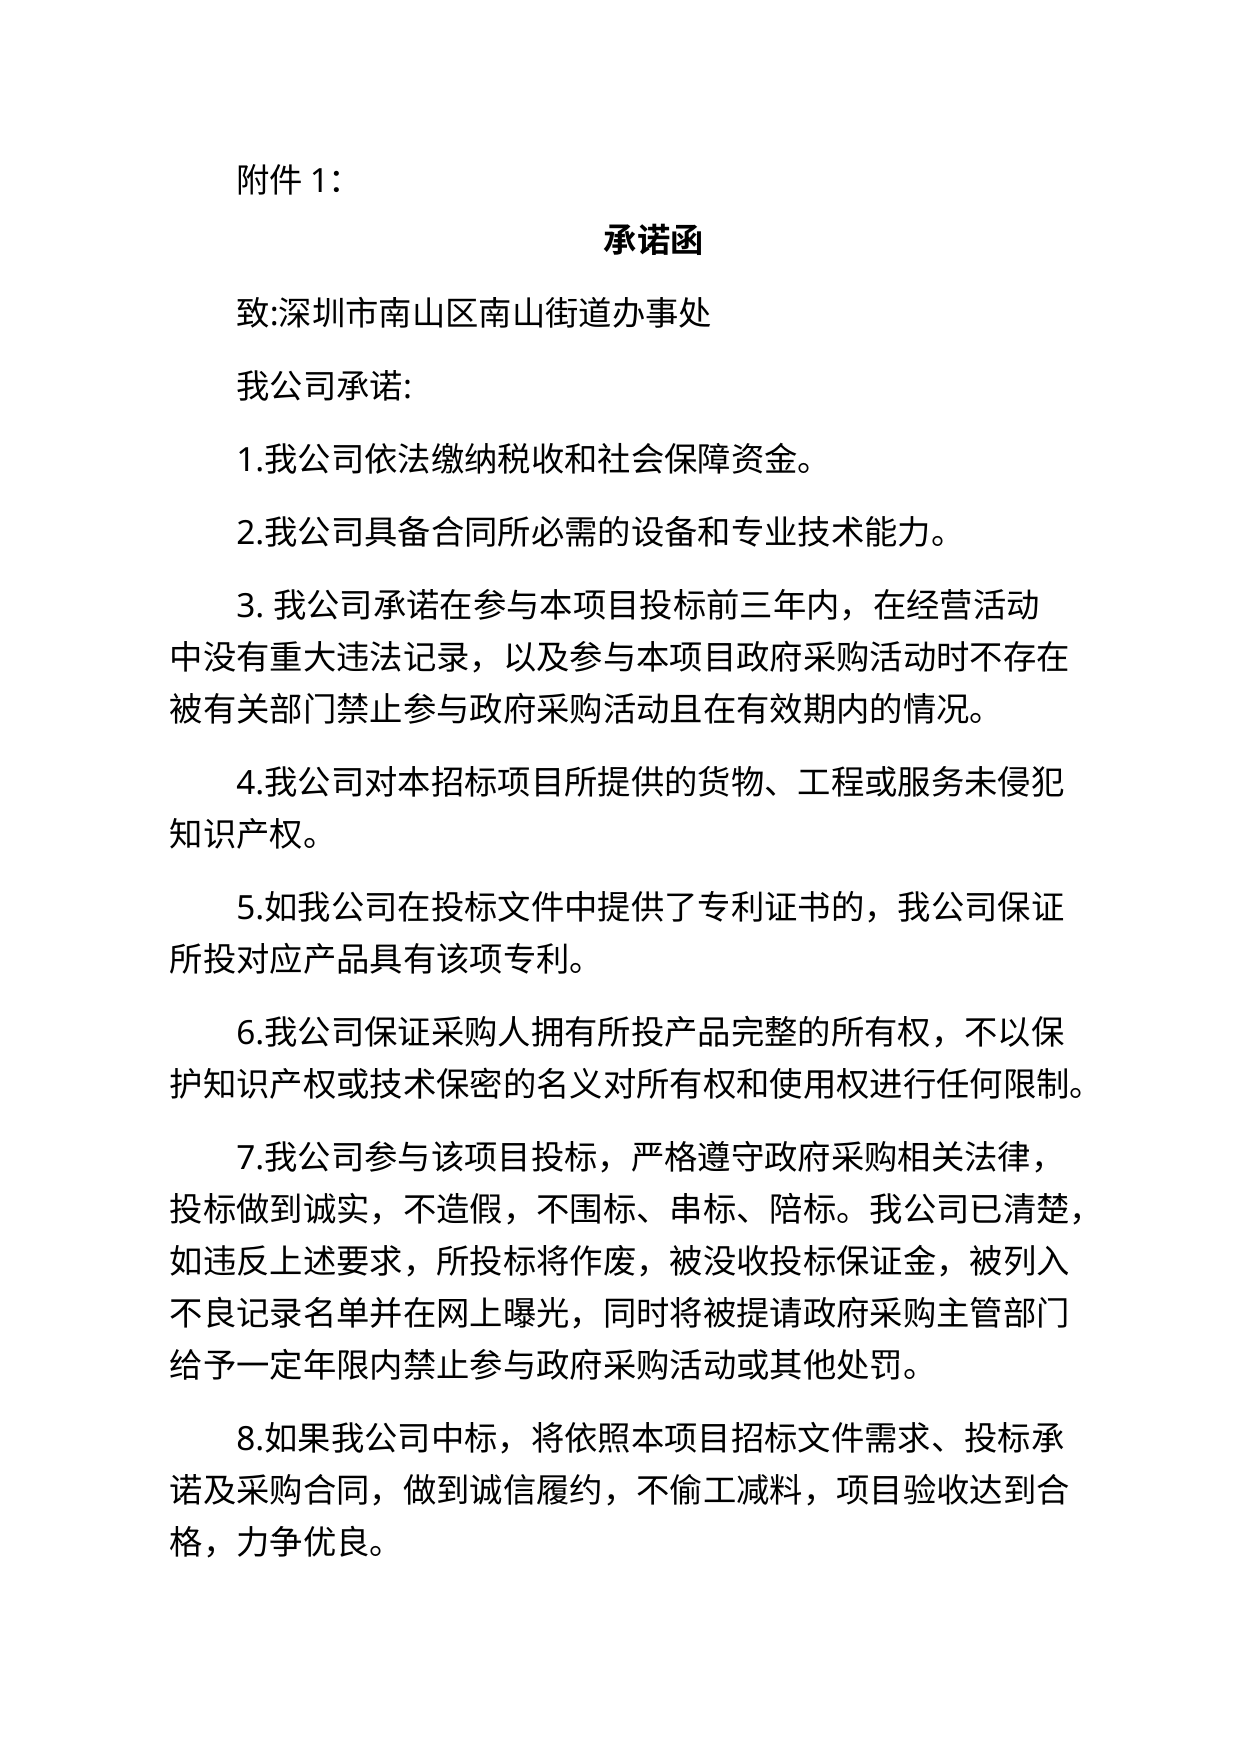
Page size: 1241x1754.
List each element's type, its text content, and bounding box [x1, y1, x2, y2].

text 3. 我公司承诺在参与本项目投标前三年内，在经营活动中没有重大违法记录，以及参与本项目政府采购活动时不存在被有关部门禁止参与政府采购活动且在有效期内的情况。 [169, 575, 1071, 732]
text 6.我公司保证采购人拥有所投产品完整的所有权，不以保护知识产权或技术保密的名义对所有权和使用权进行任何限制。 [169, 1002, 1071, 1107]
text 承诺函 [169, 211, 1071, 263]
text 5.如我公司在投标文件中提供了专利证书的，我公司保证所投对应产品具有该项专利。 [169, 877, 1071, 982]
text 7.我公司参与该项目投标，严格遵守政府采购相关法律，投标做到诚实，不造假，不围标、串标、陪标。我公司已清楚，如违反上述要求，所投标将作废，被没收投标保证金，被列入不良记录名单并在网上曝光，同时将被提请政府采购主管部门给予一定年限内禁止参与政府采购活动或其他处罚。 [169, 1127, 1071, 1388]
text 我公司承诺: [169, 357, 1071, 409]
text 2.我公司具备合同所必需的设备和专业技术能力。 [169, 502, 1071, 554]
text 1.我公司依法缴纳税收和社会保障资金。 [169, 429, 1071, 482]
text 致:深圳市南山区南山街道办事处 [169, 284, 1071, 336]
text 4.我公司对本招标项目所提供的货物、工程或服务未侵犯知识产权。 [169, 752, 1071, 857]
subtitle 附件1： [169, 146, 1071, 211]
text 8.如果我公司中标，将依照本项目招标文件需求、投标承诺及采购合同，做到诚信履约，不偷工减料，项目验收达到合格，力争优良。 [169, 1409, 1071, 1565]
